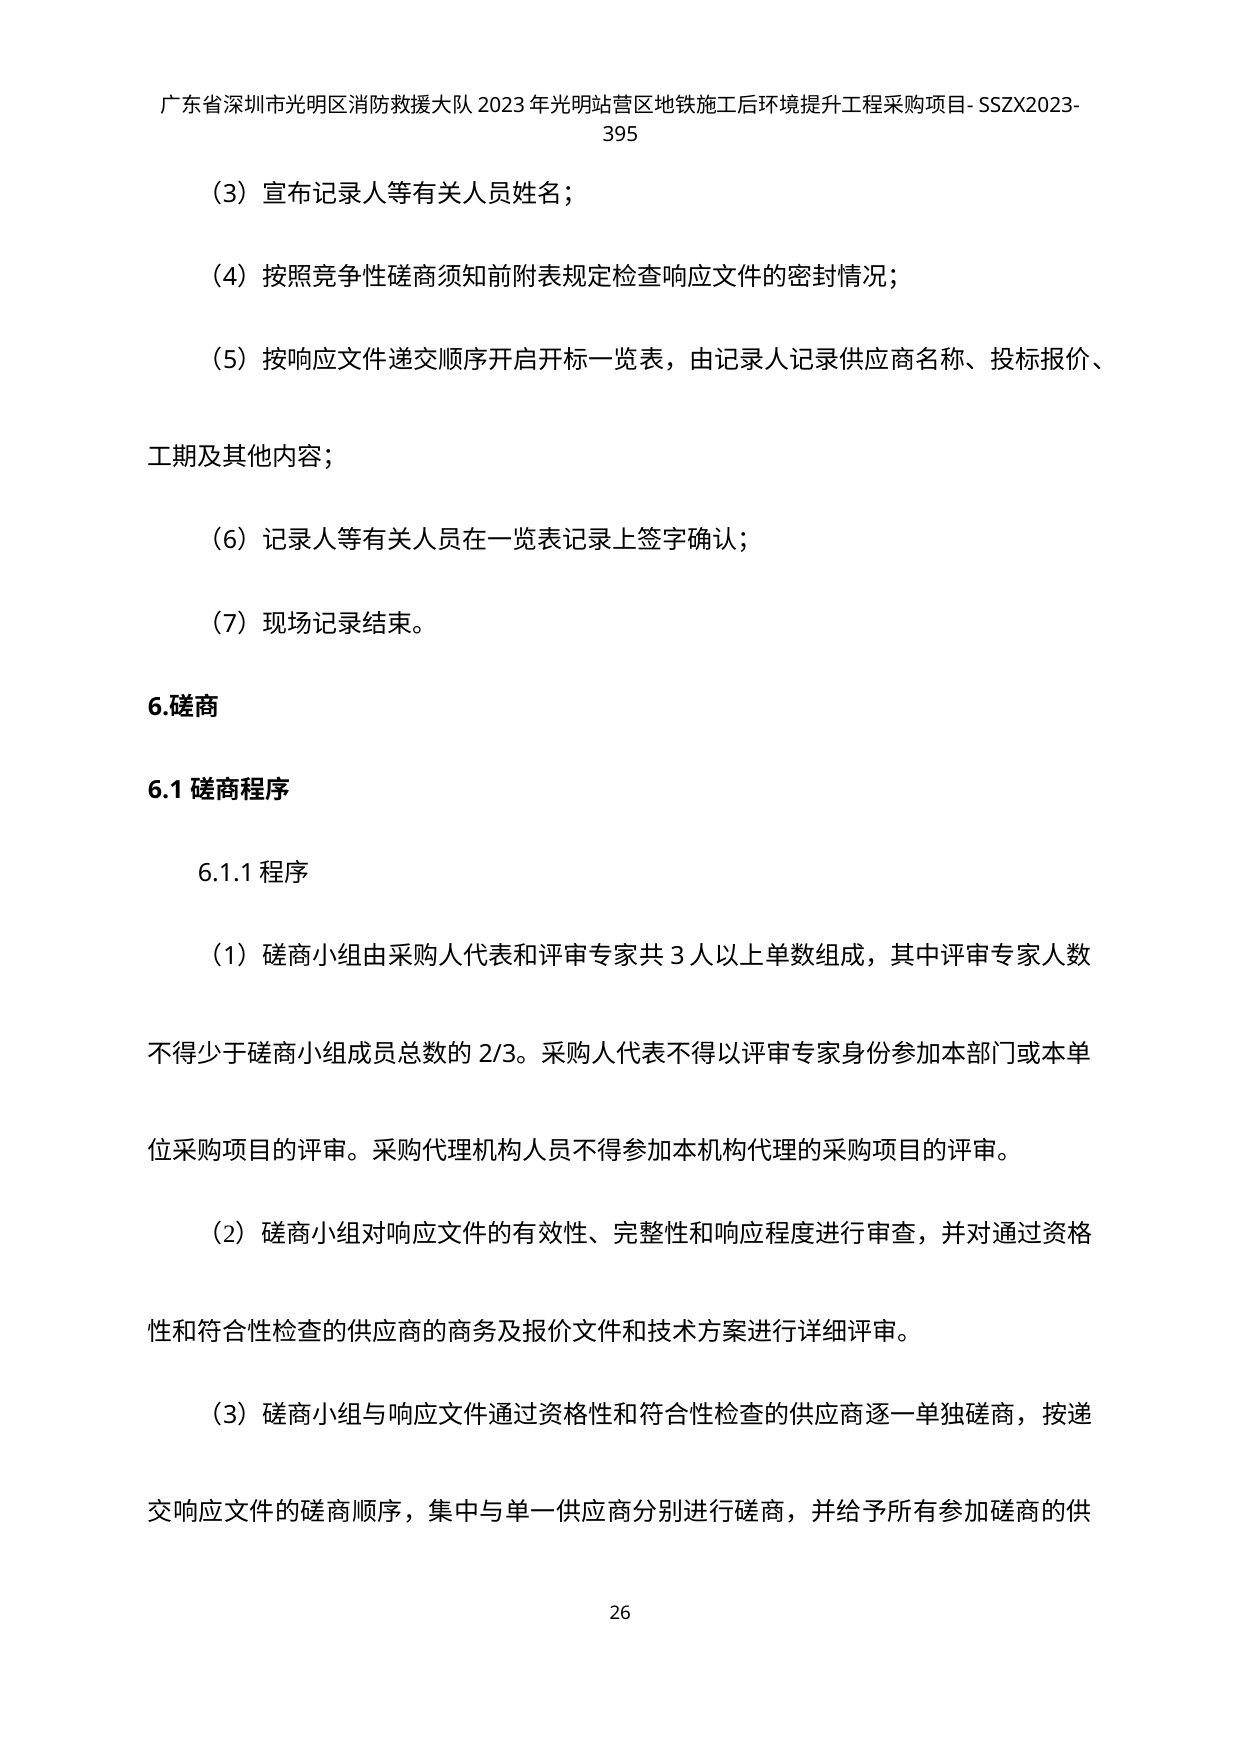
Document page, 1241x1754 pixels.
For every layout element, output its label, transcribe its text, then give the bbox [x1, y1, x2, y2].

list 6.1 磋商程序 [148, 755, 1092, 820]
text （3）宣布记录人等有关人员姓名； [148, 159, 1092, 224]
text （2）磋商小组对响应文件的有效性、完整性和响应程度进行审查，并对通过资格性和符合性检查的供应商的商务及报价文件和技术方案进行详细评审。 [148, 1199, 1092, 1362]
text （4）按照竞争性磋商须知前附表规定检查响应文件的密封情况； [148, 242, 1092, 307]
text （6）记录人等有关人员在一览表记录上签字确认； [148, 506, 1092, 571]
text （5）按响应文件递交顺序开启开标一览表，由记录人记录供应商名称、投标报价、工期及其他内容； [148, 325, 1092, 487]
text （1）磋商小组由采购人代表和评审专家共3人以上单数组成，其中评审专家人数不得少于磋商小组成员总数的2/3。采购人代表不得以评审专家身份参加本部门或本单位采购项目的评审。采购代理机构人员不得参加本机构代理的采购项目的评审。 [148, 921, 1092, 1181]
text 6.1.1程序 [148, 838, 1092, 903]
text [148, 1380, 1092, 1542]
text （7）现场记录结束。 [148, 589, 1092, 654]
text 6.磋商 [148, 672, 1092, 737]
